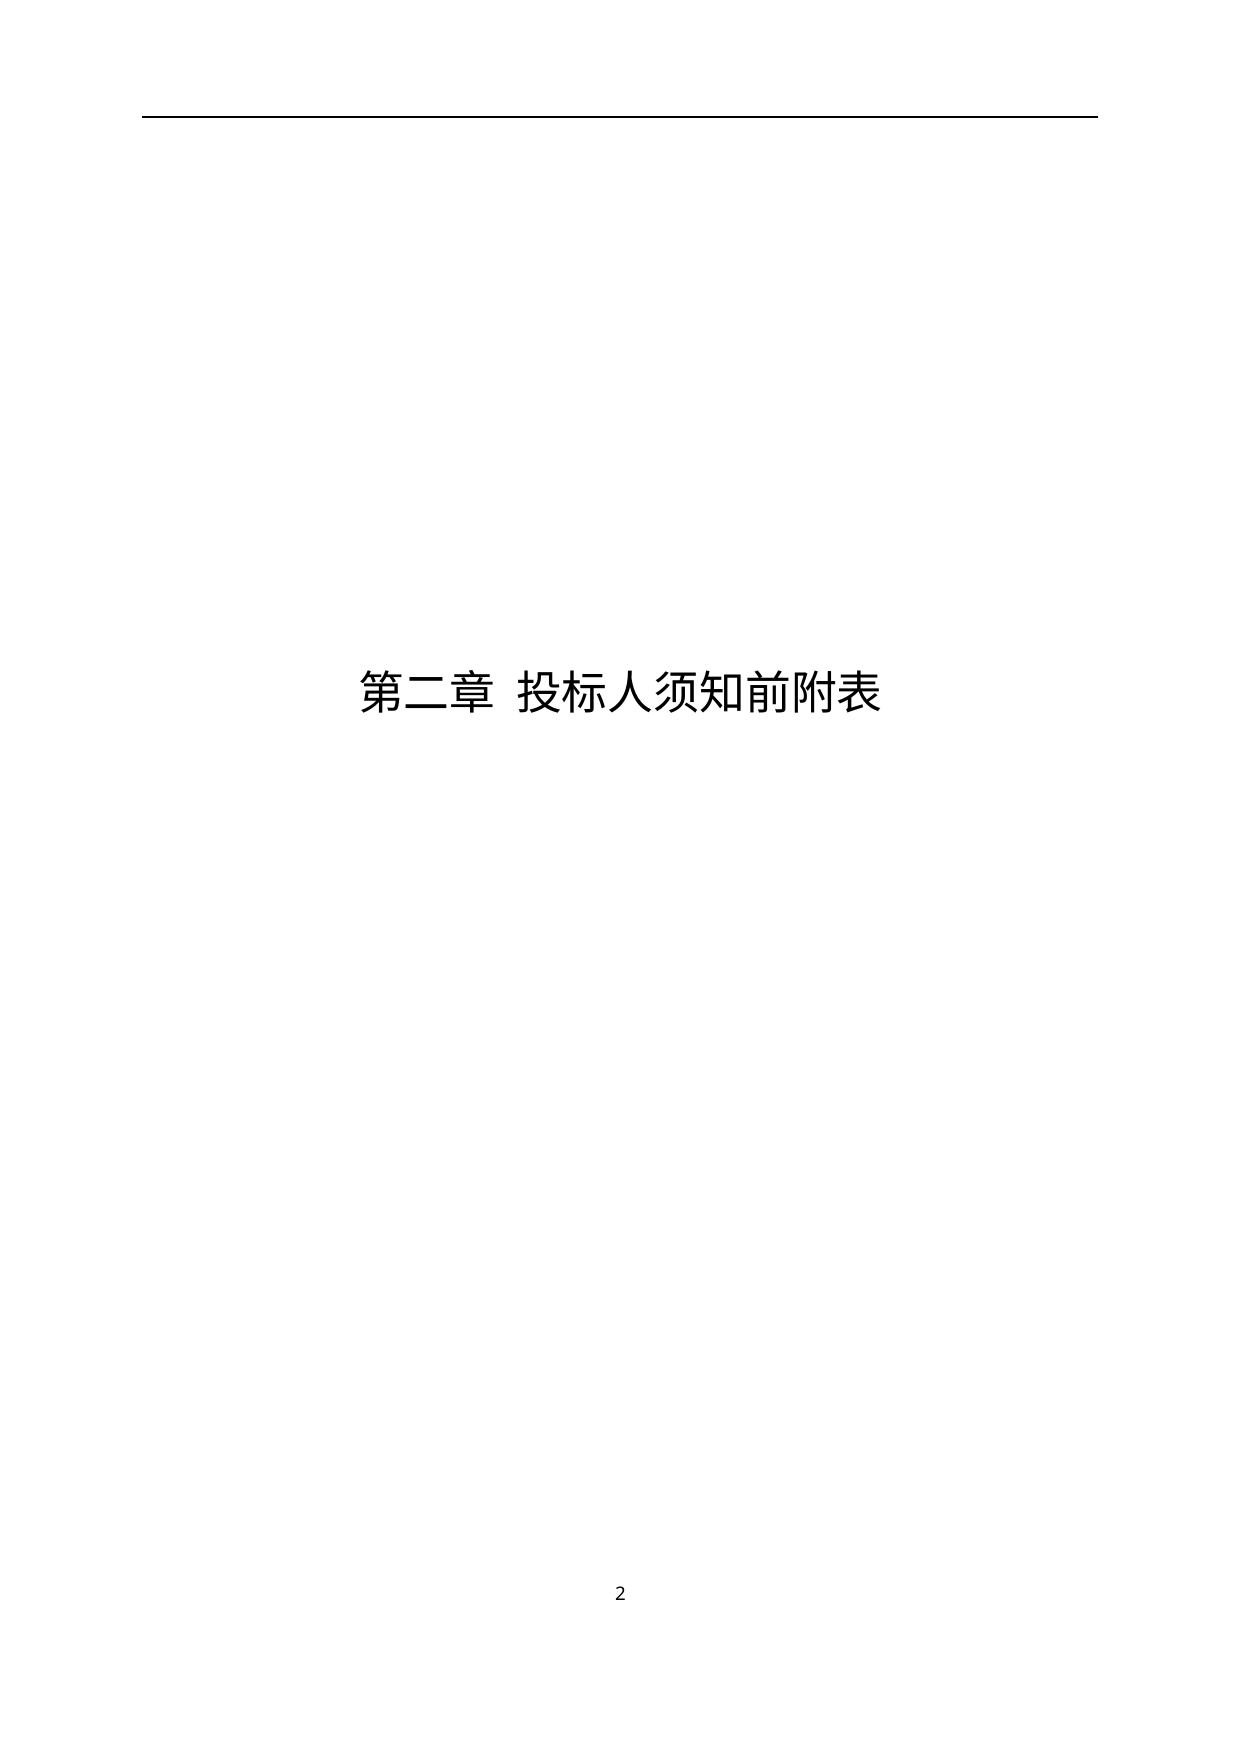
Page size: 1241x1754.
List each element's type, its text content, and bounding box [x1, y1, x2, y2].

text 第二章 投标人须知前附表 [142, 641, 1098, 738]
